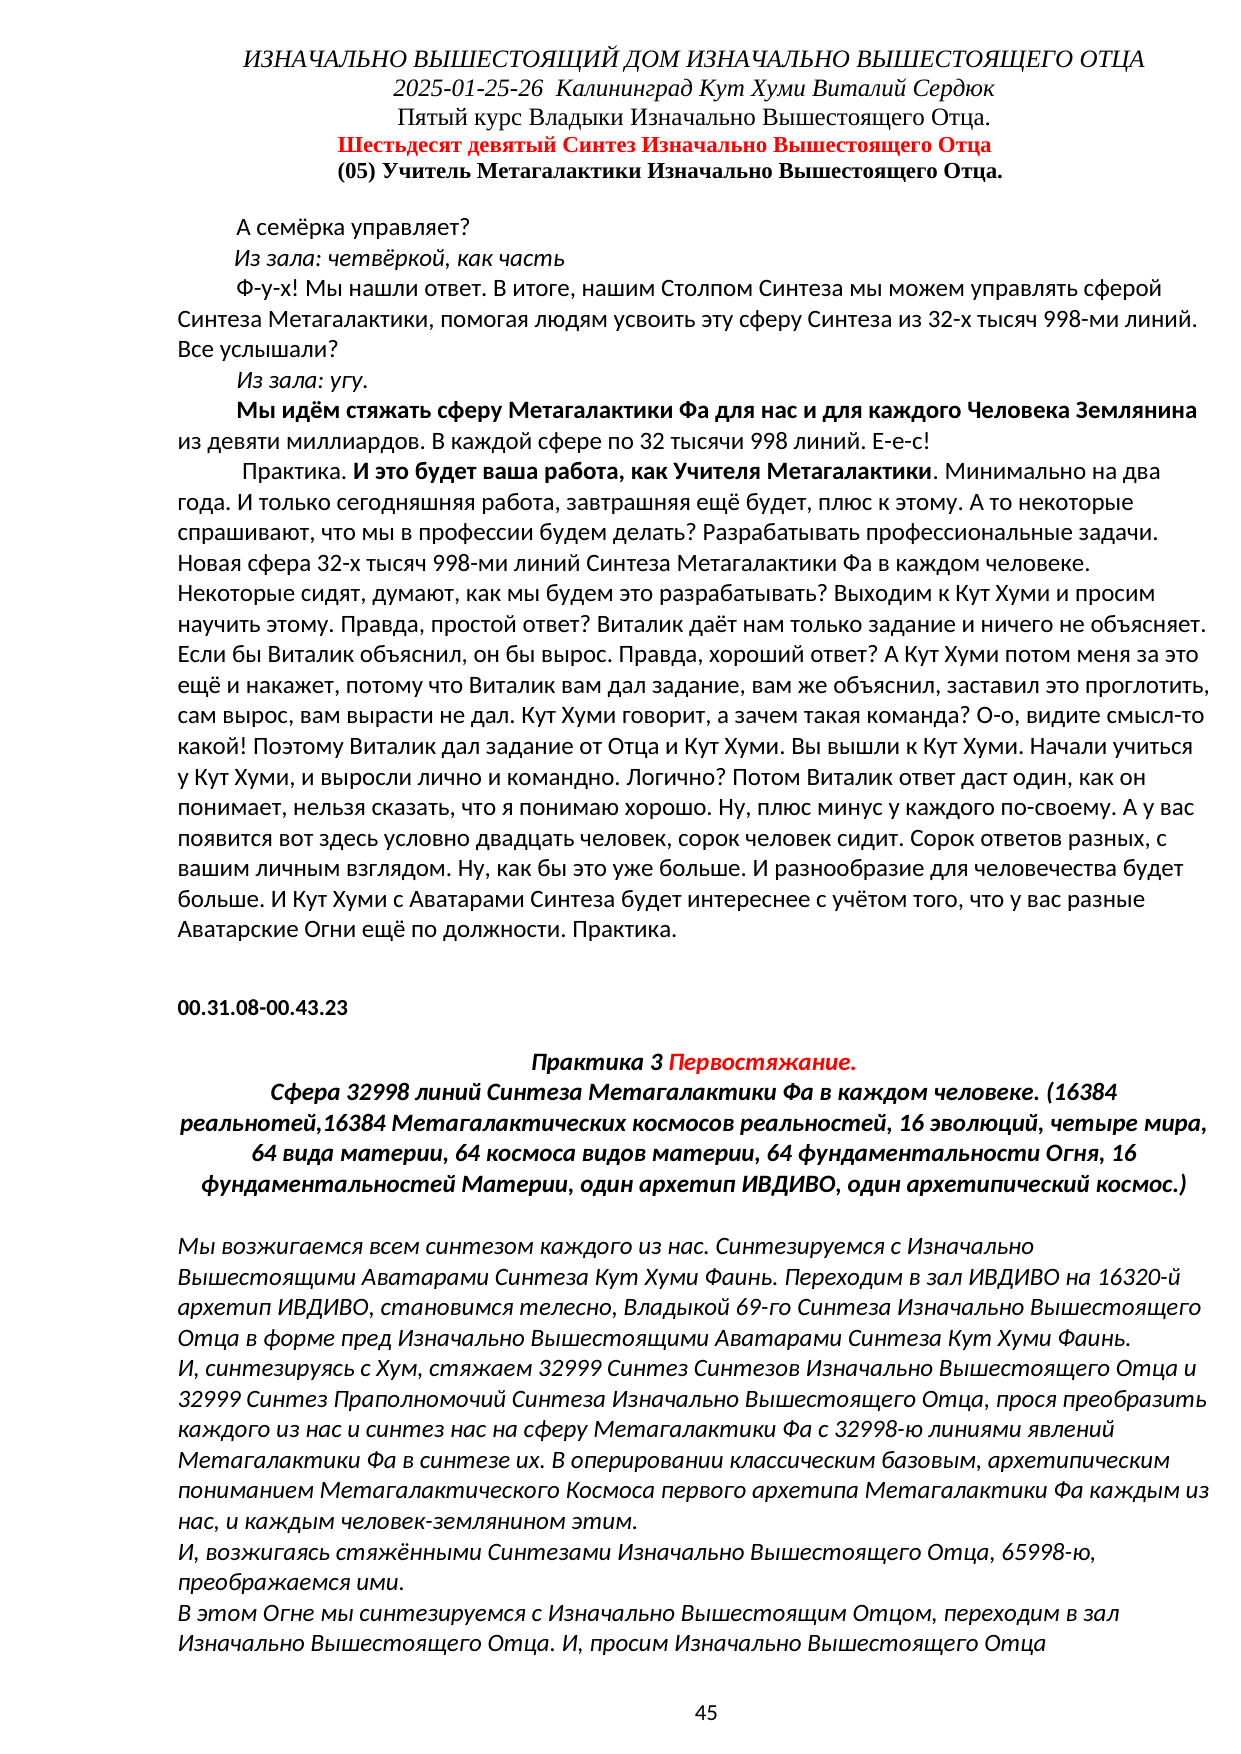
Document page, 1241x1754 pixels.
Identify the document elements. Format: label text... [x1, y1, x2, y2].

text Ф-у-х! Мы нашли ответ. В итоге, нашим Столпом Синтеза мы можем управлять сферой Синтеза Метагалактики, помогая людям усвоить эту сферу Синтеза из 32-х тысяч 998-ми линий. Все услышали? [177, 272, 1211, 364]
text Из зала: четвёркой, как часть [177, 242, 1211, 272]
text А семёрка управляет? [177, 211, 1211, 242]
text Из зала: угу. [177, 364, 1211, 394]
text Практика. И это будет ваша работа, как Учителя Метагалактики. Минимально на два года. И только сегодняшняя работа, завтрашняя ещё будет, плюс к этому. А то некоторые спрашивают, что мы в профессии будем делать? Разрабатывать профессиональные задачи. Новая сфера 32-х тысяч 998-ми линий Синтеза Метагалактики Фа в каждом человеке. Некоторые сидят, думают, как мы будем это разрабатывать? Выходим к Кут Хуми и просим научить этому. Правда, простой ответ? Виталик даёт нам только задание и ничего не объясняет. Если бы Виталик объяснил, он бы вырос. Правда, хороший ответ? А Кут Хуми потом меня за это ещё и накажет, потому что Виталик вам дал задание, вам же объяснил, заставил это проглотить, сам вырос, вам вырасти не дал. Кут Хуми говорит, а зачем такая команда? О-о, видите смысл-то какой! Поэтому Виталик дал задание от Отца и Кут Хуми. Вы вышли к Кут Хуми. Начали учиться у Кут Хуми, и выросли лично и командно. Логично? Потом Виталик ответ даст один, как он понимает, нельзя сказать, что я понимаю хорошо. Ну, плюс минус у каждого по-своему. А у вас появится вот здесь условно двадцать человек, сорок человек сидит. Сорок ответов разных, с вашим личным взглядом. Ну, как бы это уже больше. И разнообразие для человечества будет больше. И Кут Хуми с Аватарами Синтеза будет интереснее с учётом того, что у вас разные Аватарские Огни ещё по должности. Практика. [177, 456, 1211, 944]
text Мы возжигаемся всем синтезом каждого из нас. Синтезируемся с Изначально Вышестоящими Аватарами Синтеза Кут Хуми Фаинь. Переходим в зал ИВДИВО на 16320-й архетип ИВДИВО, становимся телесно, Владыкой 69-го Синтеза Изначально Вышестоящего Отца в форме пред Изначально Вышестоящими Аватарами Синтеза Кут Хуми Фаинь. [177, 1231, 1211, 1353]
text 00.31.08-00.43.23 [177, 993, 1211, 1021]
text Сфера 32998 линий Синтеза Метагалактики Фа в каждом человеке. (16384 реальнотей,16384 Метагалактических космосов реальностей, 16 эволюций, четыре мира, 64 вида материи, 64 космоса видов материи, 64 фундаментальности Огня, 16 фундаментальностей Материи, один архетип ИВДИВО, один архетипический космос.) [177, 1076, 1211, 1198]
text И, синтезируясь с Хум, стяжаем 32999 Синтез Синтезов Изначально Вышестоящего Отца и 32999 Синтез Праполномочий Синтеза Изначально Вышестоящего Отца, прося преобразить каждого из нас и синтез нас на сферу Метагалактики Фа с 32998-ю линиями явлений Метагалактики Фа в синтезе их. В оперировании классическим базовым, архетипическим пониманием Метагалактического Космоса первого архетипа Метагалактики Фа каждым из нас, и каждым человек-землянином этим. [177, 1353, 1211, 1536]
text Практика 3 Первостяжание. [177, 1046, 1211, 1076]
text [177, 1597, 1211, 1658]
text Мы идём стяжать сферу Метагалактики Фа для нас и для каждого Человека Землянина из девяти миллиардов. В каждой сфере по 32 тысячи 998 линий. Е-е-с! [177, 394, 1211, 456]
text И, возжигаясь стяжёнными Синтезами Изначально Вышестоящего Отца, 65998-ю, преображаемся ими. [177, 1536, 1211, 1597]
